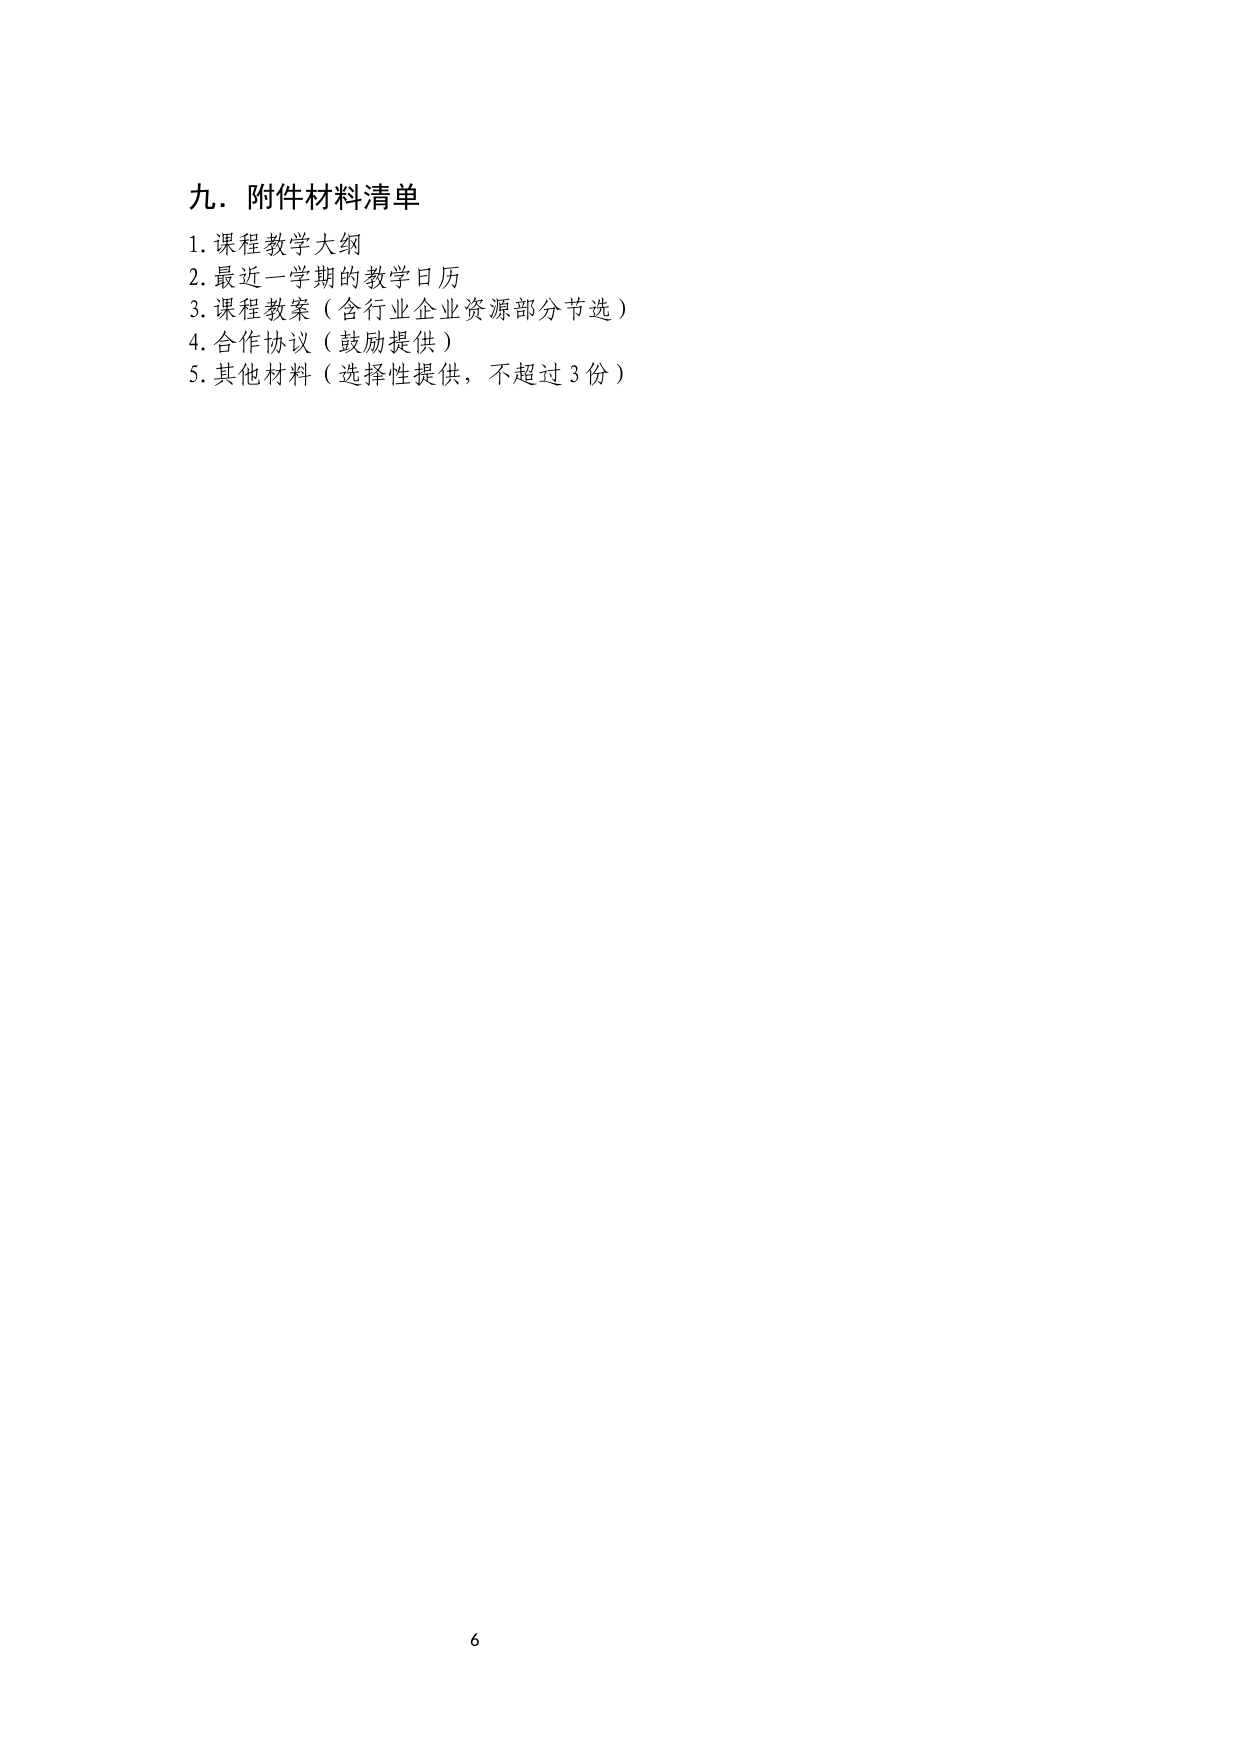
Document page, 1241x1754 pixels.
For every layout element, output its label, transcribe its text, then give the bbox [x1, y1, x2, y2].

text 3.课程教案（含行业企业资源部分节选） [187, 292, 1053, 324]
text 4.合作协议（鼓励提供） [187, 324, 1053, 357]
text 1.课程教学大纲 [187, 227, 1053, 259]
list 九．附件材料清单 [187, 162, 1053, 227]
text 2.最近一学期的教学日历 [187, 259, 1053, 292]
list 5.其他材料（选择性提供，不超过3份） [187, 357, 1053, 389]
